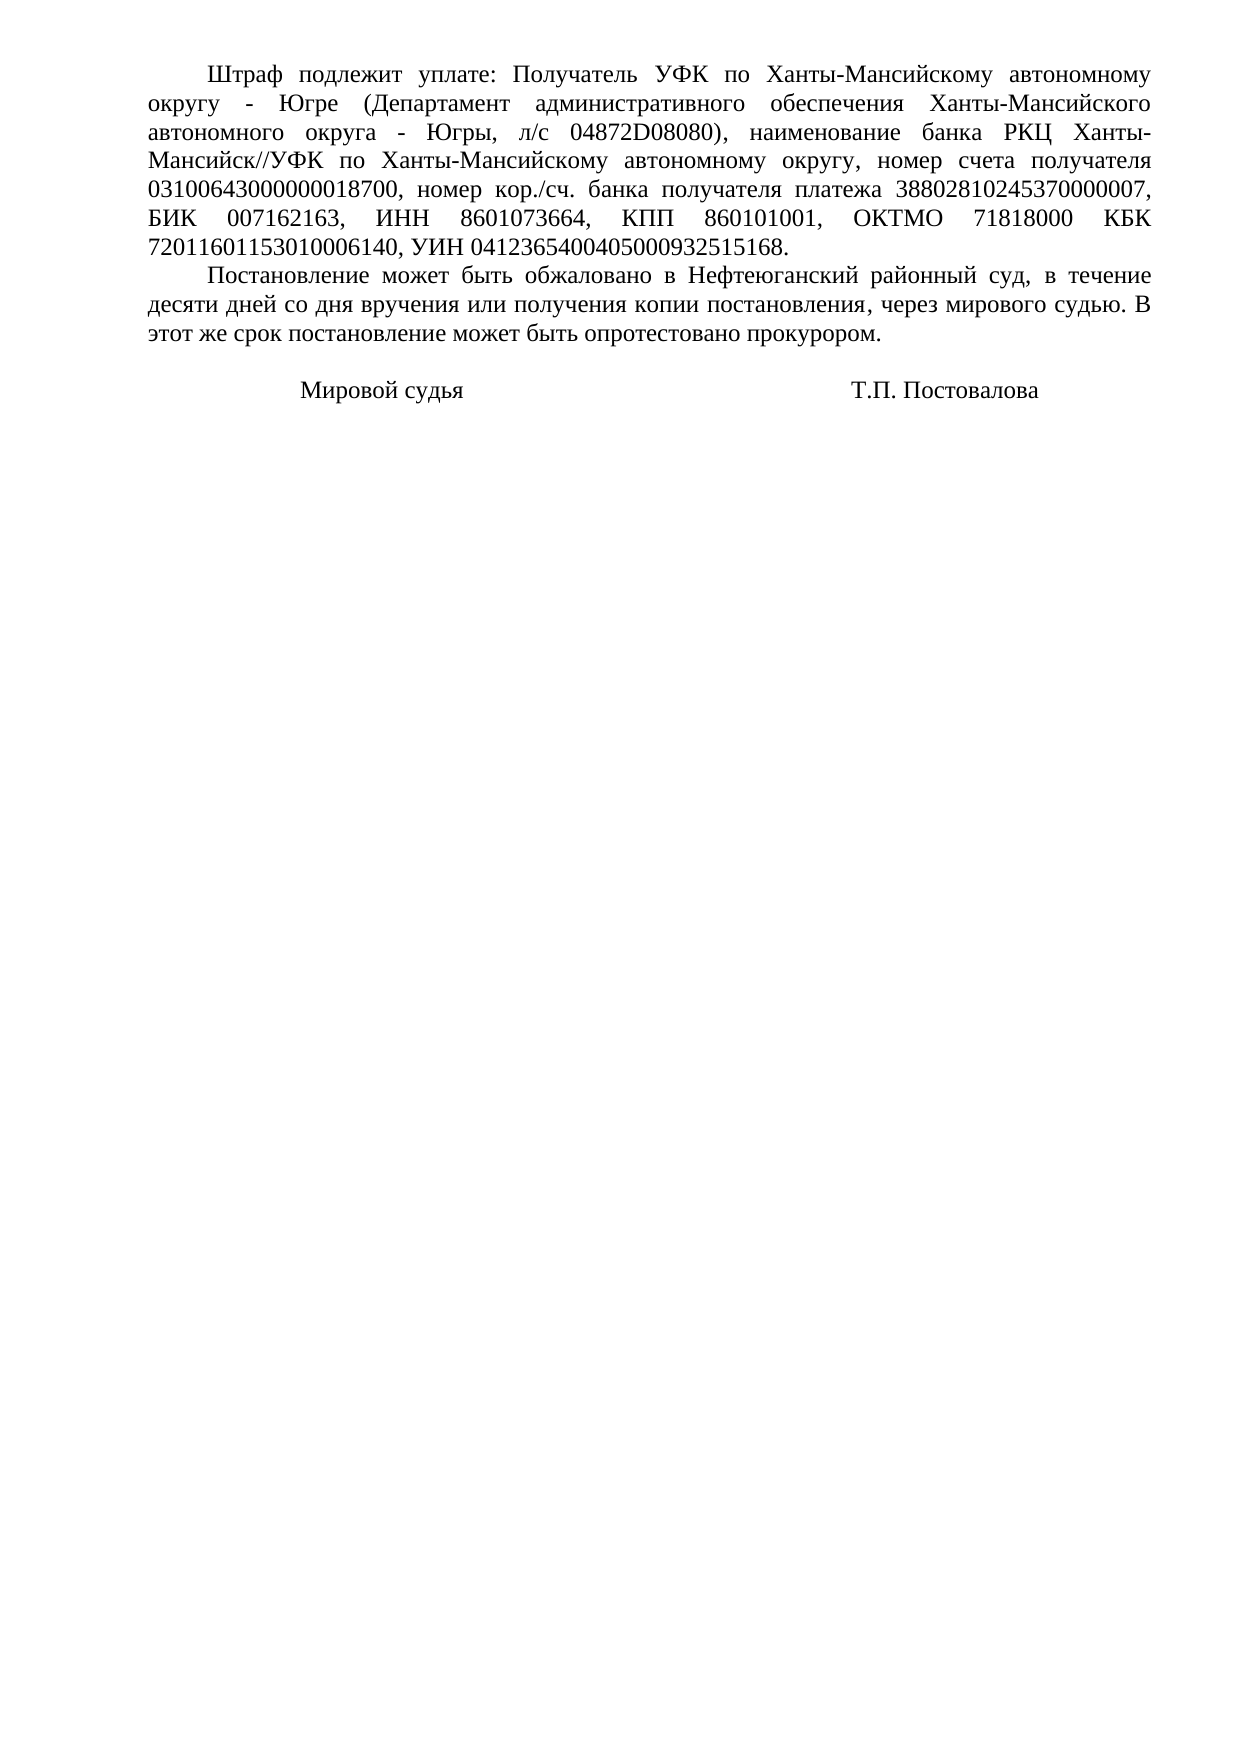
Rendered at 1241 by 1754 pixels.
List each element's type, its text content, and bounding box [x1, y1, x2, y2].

text Штраф подлежит уплате: Получатель УФК по Ханты-Мансийскому автономному округу - Югре (Департамент административного обеспечения Ханты-Мансийского автономного округа - Югры, л/с 04872D08080), наименование банка РКЦ Ханты-Мансийск//УФК по Ханты-Мансийскому автономному округу, номер счета получателя 03100643000000018700, номер кор./сч. банка получателя платежа 38802810245370000007, БИК 007162163, ИНН 8601073664, КПП 860101001, ОКТМО 71818000 КБК 72011601153010006140, УИН 0412365400405000932515168. [148, 59, 1152, 260]
text Постановление может быть обжаловано в Нефтеюганский районный суд, в течение десяти дней со дня вручения или получения копии постановления, через мирового судью. В этот же срок постановление может быть опротестовано прокурором. [148, 260, 1152, 347]
text Мировой судья Т.П. Постовалова [148, 375, 1152, 404]
